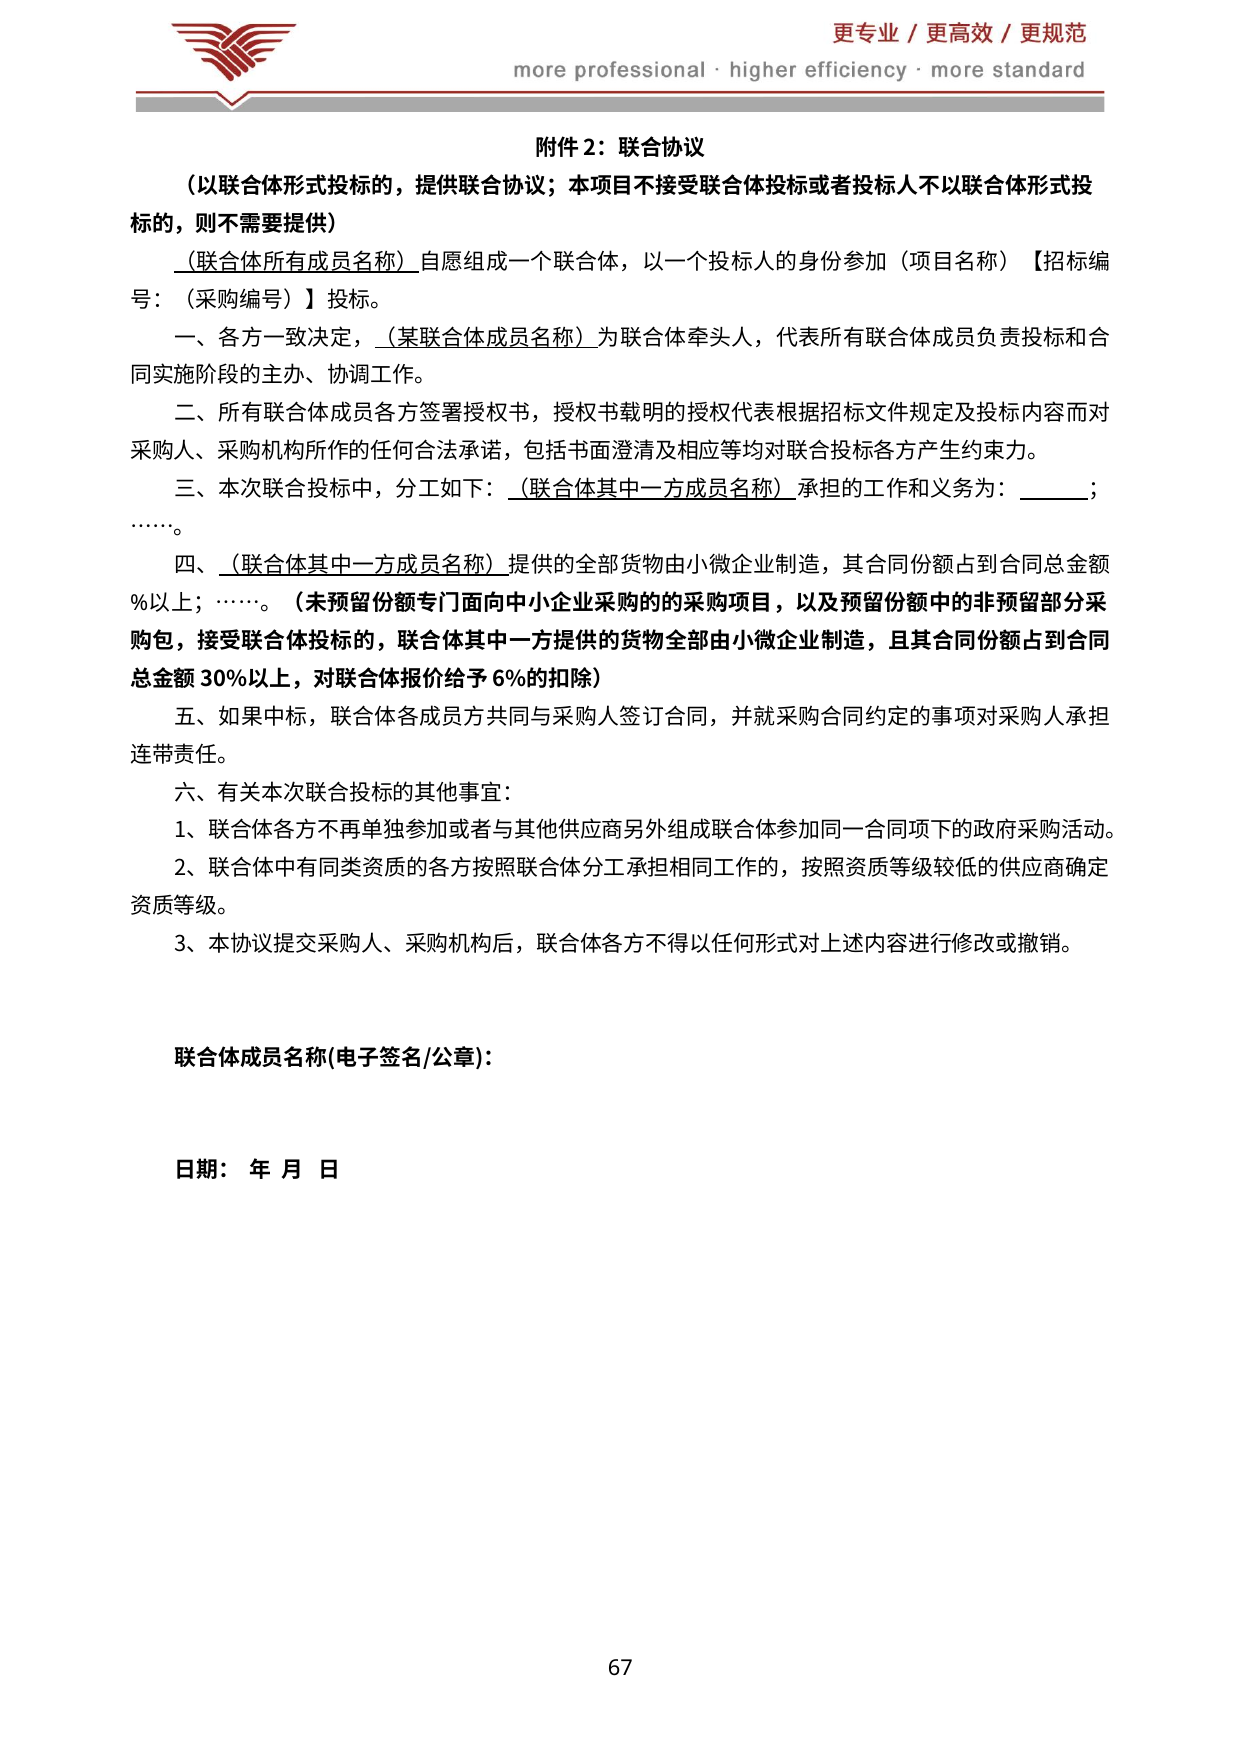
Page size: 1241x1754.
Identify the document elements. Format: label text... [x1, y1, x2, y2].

text 五、如果中标，联合体各成员方共同与采购人签订合同，并就采购合同约定的事项对采购人承担连带责任。 [130, 699, 1110, 768]
text 二、所有联合体成员各方签署授权书，授权书载明的授权代表根据招标文件规定及投标内容而对采购人、采购机构所作的任何合法承诺，包括书面澄清及相应等均对联合投标各方产生约束力。 [130, 395, 1110, 465]
text 联合体成员名称(电子签名/公章)： [130, 1040, 1110, 1072]
text 一、各方一致决定，（某联合体成员名称）为联合体牵头人，代表所有联合体成员负责投标和合同实施阶段的主办、协调工作。 [130, 319, 1110, 389]
text 2、联合体中有同类资质的各方按照联合体分工承担相同工作的，按照资质等级较低的供应商确定资质等级。 [130, 850, 1110, 920]
text （以联合体形式投标的，提供联合协议；本项目不接受联合体投标或者投标人不以联合体形式投标的，则不需要提供） [130, 168, 1110, 237]
text 1、联合体各方不再单独参加或者与其他供应商另外组成联合体参加同一合同项下的政府采购活动。 [130, 812, 1110, 844]
picture [135, 0, 1105, 112]
text 日期： 年 月 日 [130, 1152, 1110, 1183]
text 六、有关本次联合投标的其他事宜： [130, 774, 1110, 806]
text 四、（联合体其中一方成员名称）提供的全部货物由小微企业制造，其合同份额占到合同总金额 %以上；……。（未预留份额专门面向中小企业采购的的采购项目，以及预留份额中的非预留部分采购包，接受联合体投标的，联合体其中一方提供的货物全部由小微企业制造，且其合同份额占到合同总金额 30%以上，对联合体报价给予6%的扣除） [130, 547, 1110, 692]
text 三、本次联合投标中，分工如下：（联合体其中一方成员名称）承担的工作和义务为： ；……。 [130, 471, 1110, 541]
text 3、本协议提交采购人、采购机构后，联合体各方不得以任何形式对上述内容进行修改或撤销。 [130, 926, 1110, 958]
text （联合体所有成员名称）自愿组成一个联合体，以一个投标人的身份参加（项目名称）【招标编号：（采购编号）】投标。 [130, 244, 1110, 313]
text 附件2：联合协议 [130, 130, 1110, 162]
